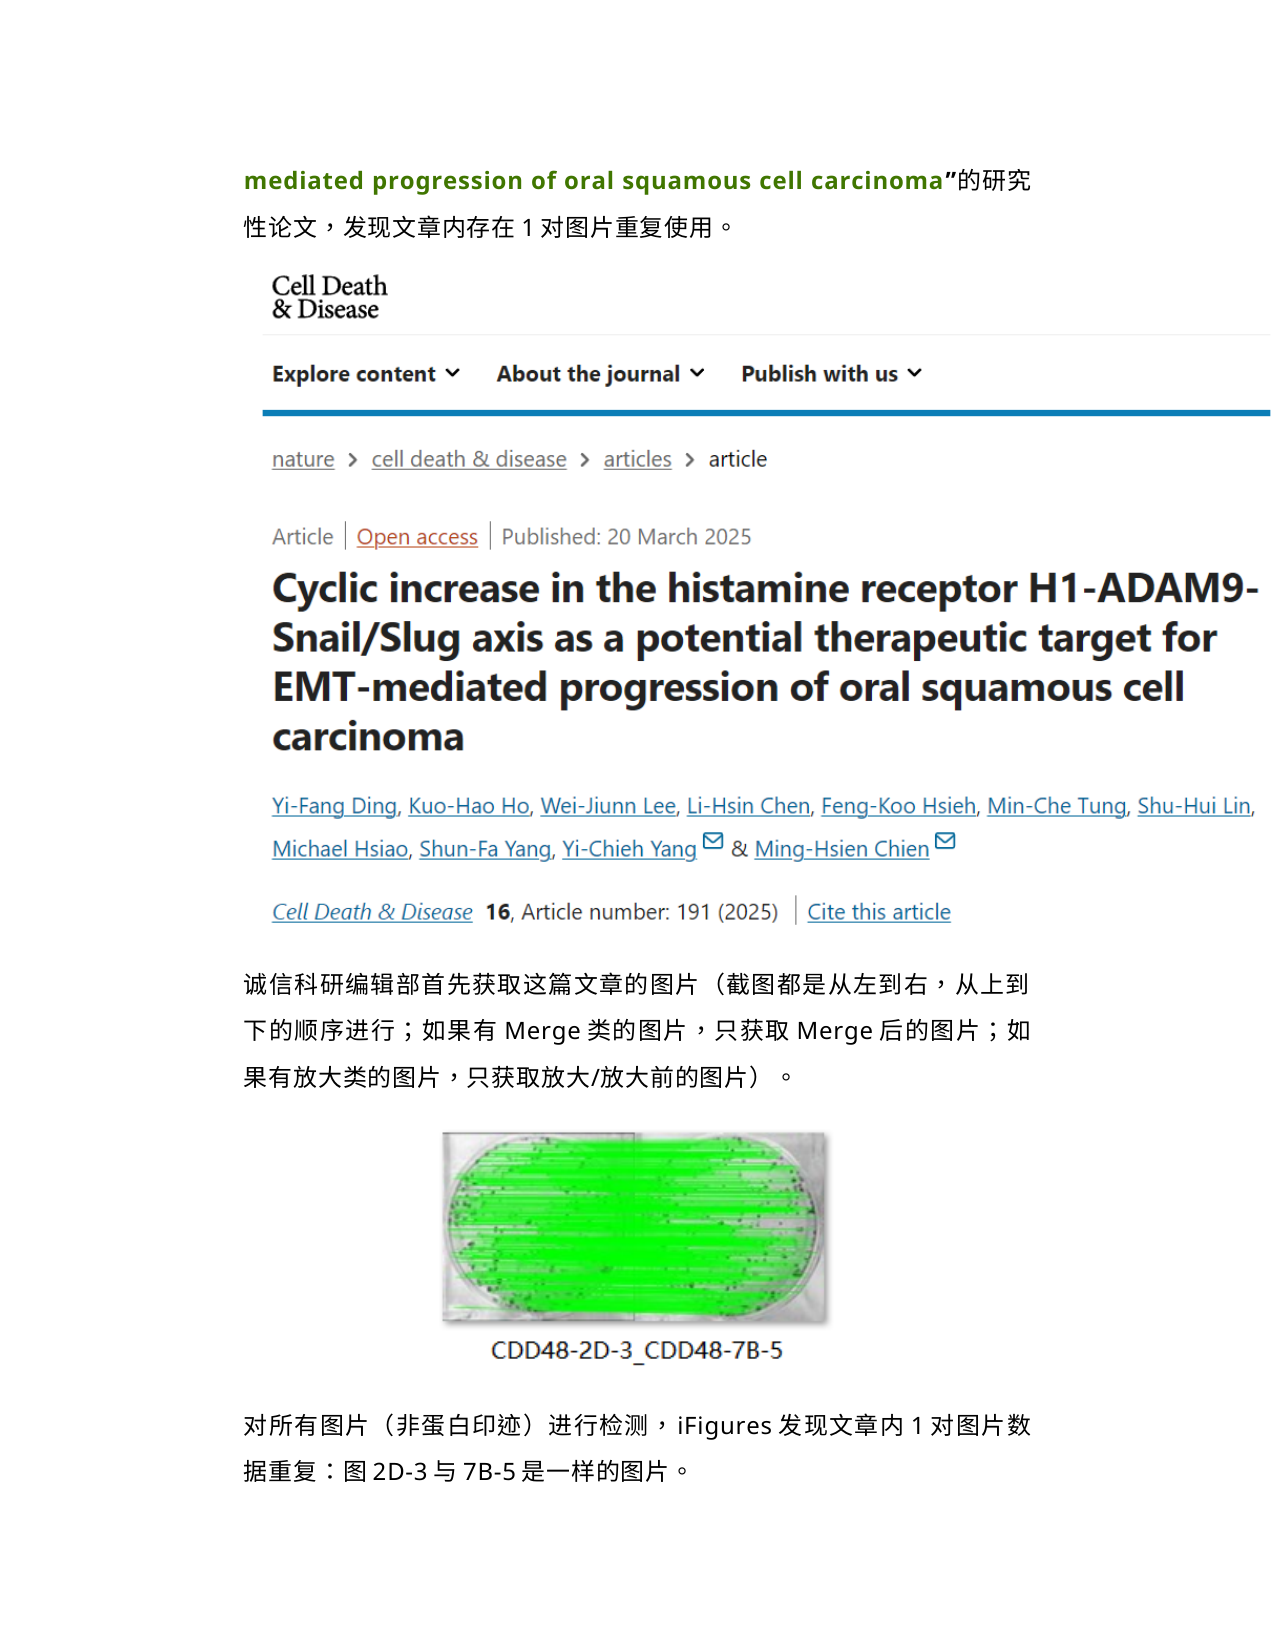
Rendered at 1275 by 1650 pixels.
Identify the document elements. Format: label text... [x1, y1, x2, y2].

picture [262, 267, 1271, 409]
text 诚信科研编辑部首先获取这篇文章的图片（截图都是从左到右，从上到下的顺序进行；如果有Merge类的图片，只获取Merge后的图片；如果有放大类的图片，只获取放大/放大前的图片）。 [244, 954, 1031, 1093]
picture [262, 417, 1271, 929]
text 对所有图片（非蛋白印迹）进行检测，iFigures发现文章内1对图片数据重复：图2D-3与7B-5是一样的图片。 [244, 1394, 1031, 1487]
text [244, 150, 1031, 243]
picture [435, 1118, 840, 1370]
